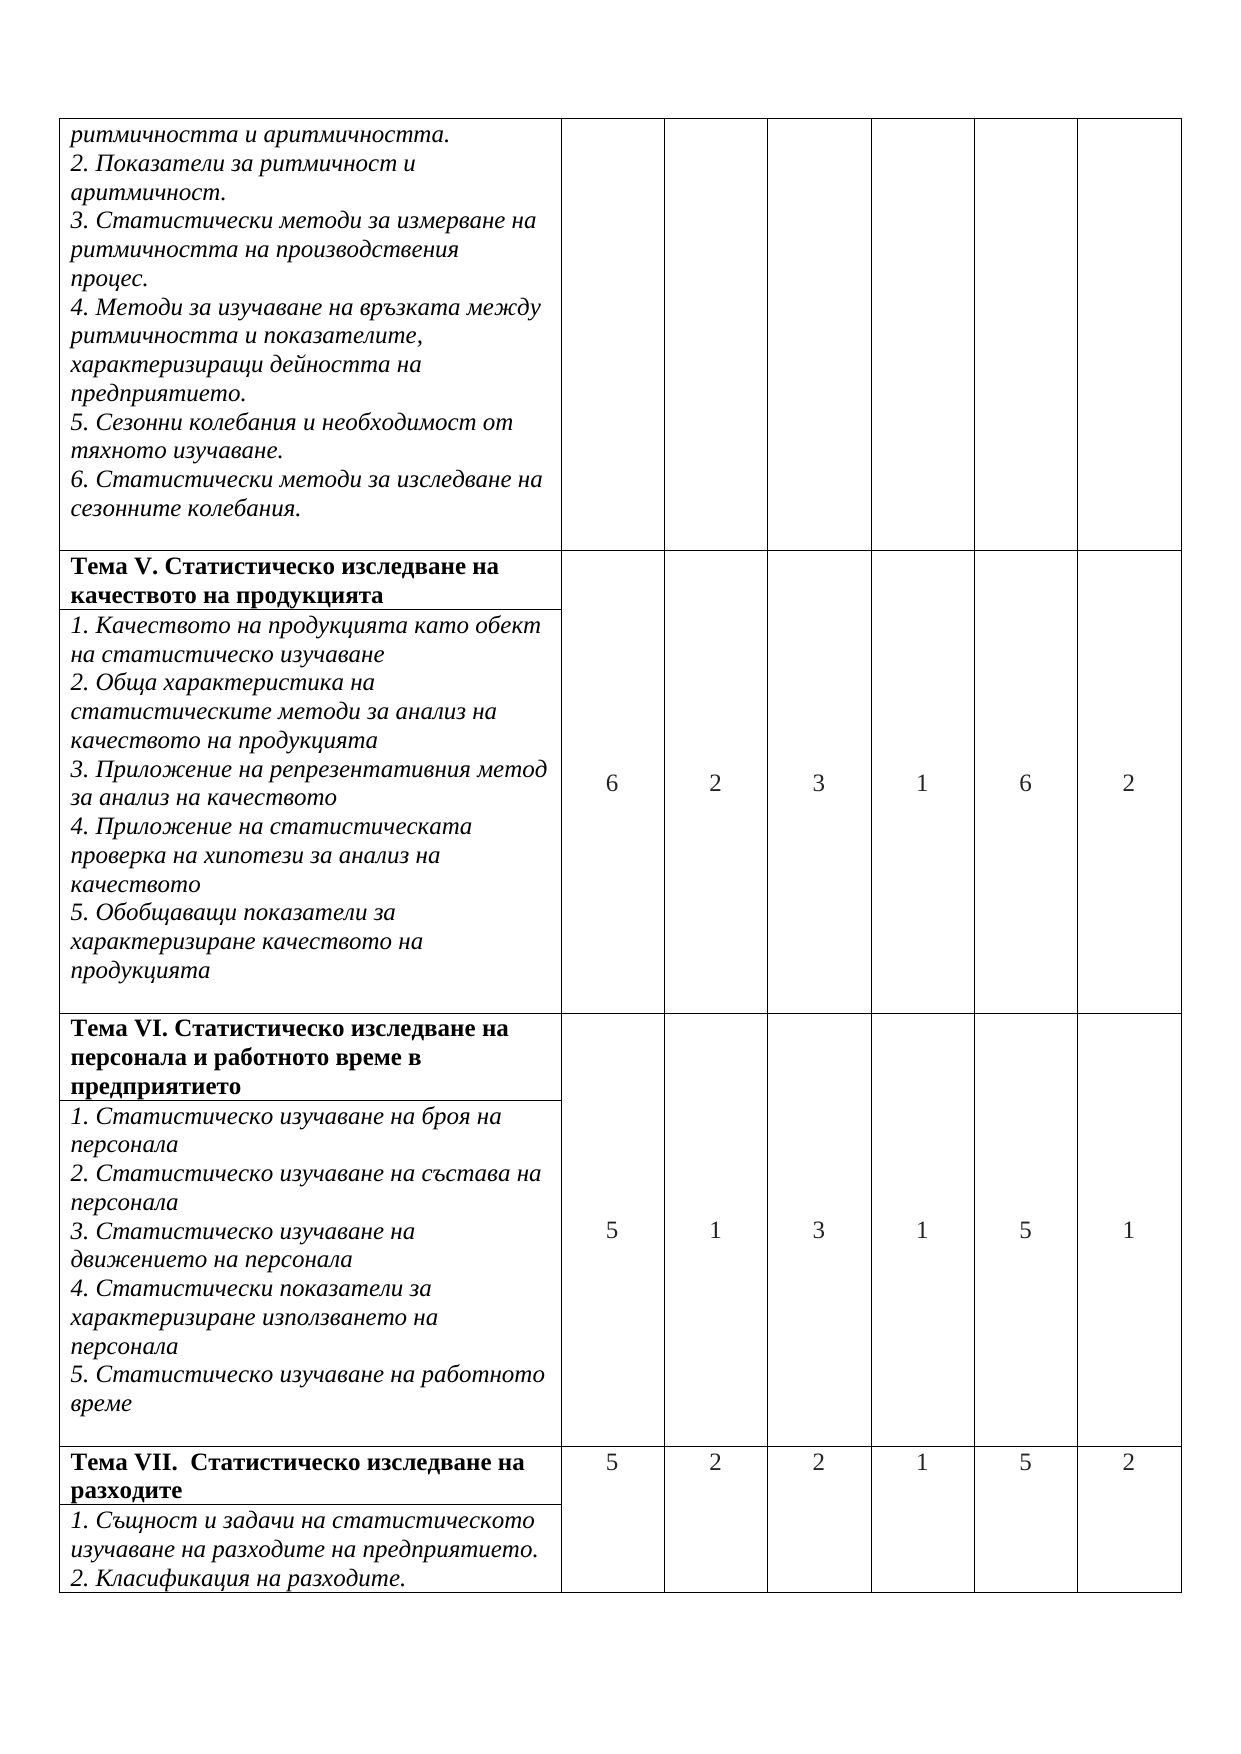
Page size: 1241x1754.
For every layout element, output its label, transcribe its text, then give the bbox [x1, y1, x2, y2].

table_cell 1 [872, 1447, 974, 1592]
table_cell Тема V. Статистическо изследване на качеството на продукцията [60, 551, 561, 609]
table_cell 2 [665, 551, 767, 1012]
table_cell 5 [975, 1014, 1077, 1446]
table_cell 3 [768, 551, 871, 1012]
table_cell 1 [1078, 1014, 1181, 1446]
table_cell 2 [768, 1447, 871, 1592]
table_cell 1. Качеството на продукцията като обект на статистическо изучаване 2. Обща характеристика на статистическите методи за анализ на качеството на продукцията 3. Приложение на репрезентативния метод за анализ на качеството 4. Приложение на статистическата проверка на хипотези за анализ на качеството 5. Обобщаващи показатели за характеризиране качеството на продукцията [60, 610, 561, 1012]
table_cell 1. Статистическо изучаване на броя на персонала 2. Статистическо изучаване на състава на персонала 3. Статистическо изучаване на движението на персонала 4. Статистически показатели за характеризиране използването на персонала 5. Статистическо изучаване на работното време [60, 1101, 561, 1446]
table_cell 2 [1078, 551, 1181, 1012]
table_cell 2 [1078, 1447, 1181, 1592]
table_cell 6 [975, 551, 1077, 1012]
table_cell 1 [872, 551, 974, 1012]
table_cell 3 [768, 1014, 871, 1446]
table_cell Тема VІІ. Статистическо изследване на разходите [60, 1447, 561, 1504]
table_cell 5 [562, 1447, 664, 1592]
table_cell Тема VІ. Статистическо изследване на персонала и работното време в предприятието [60, 1014, 561, 1100]
table_cell 1 [872, 1014, 974, 1446]
table_cell 1 [665, 1014, 767, 1446]
table_cell 2 [665, 1447, 767, 1592]
table_cell 6 [562, 551, 664, 1012]
table_cell 5 [975, 1447, 1077, 1592]
table_cell 5 [562, 1014, 664, 1446]
